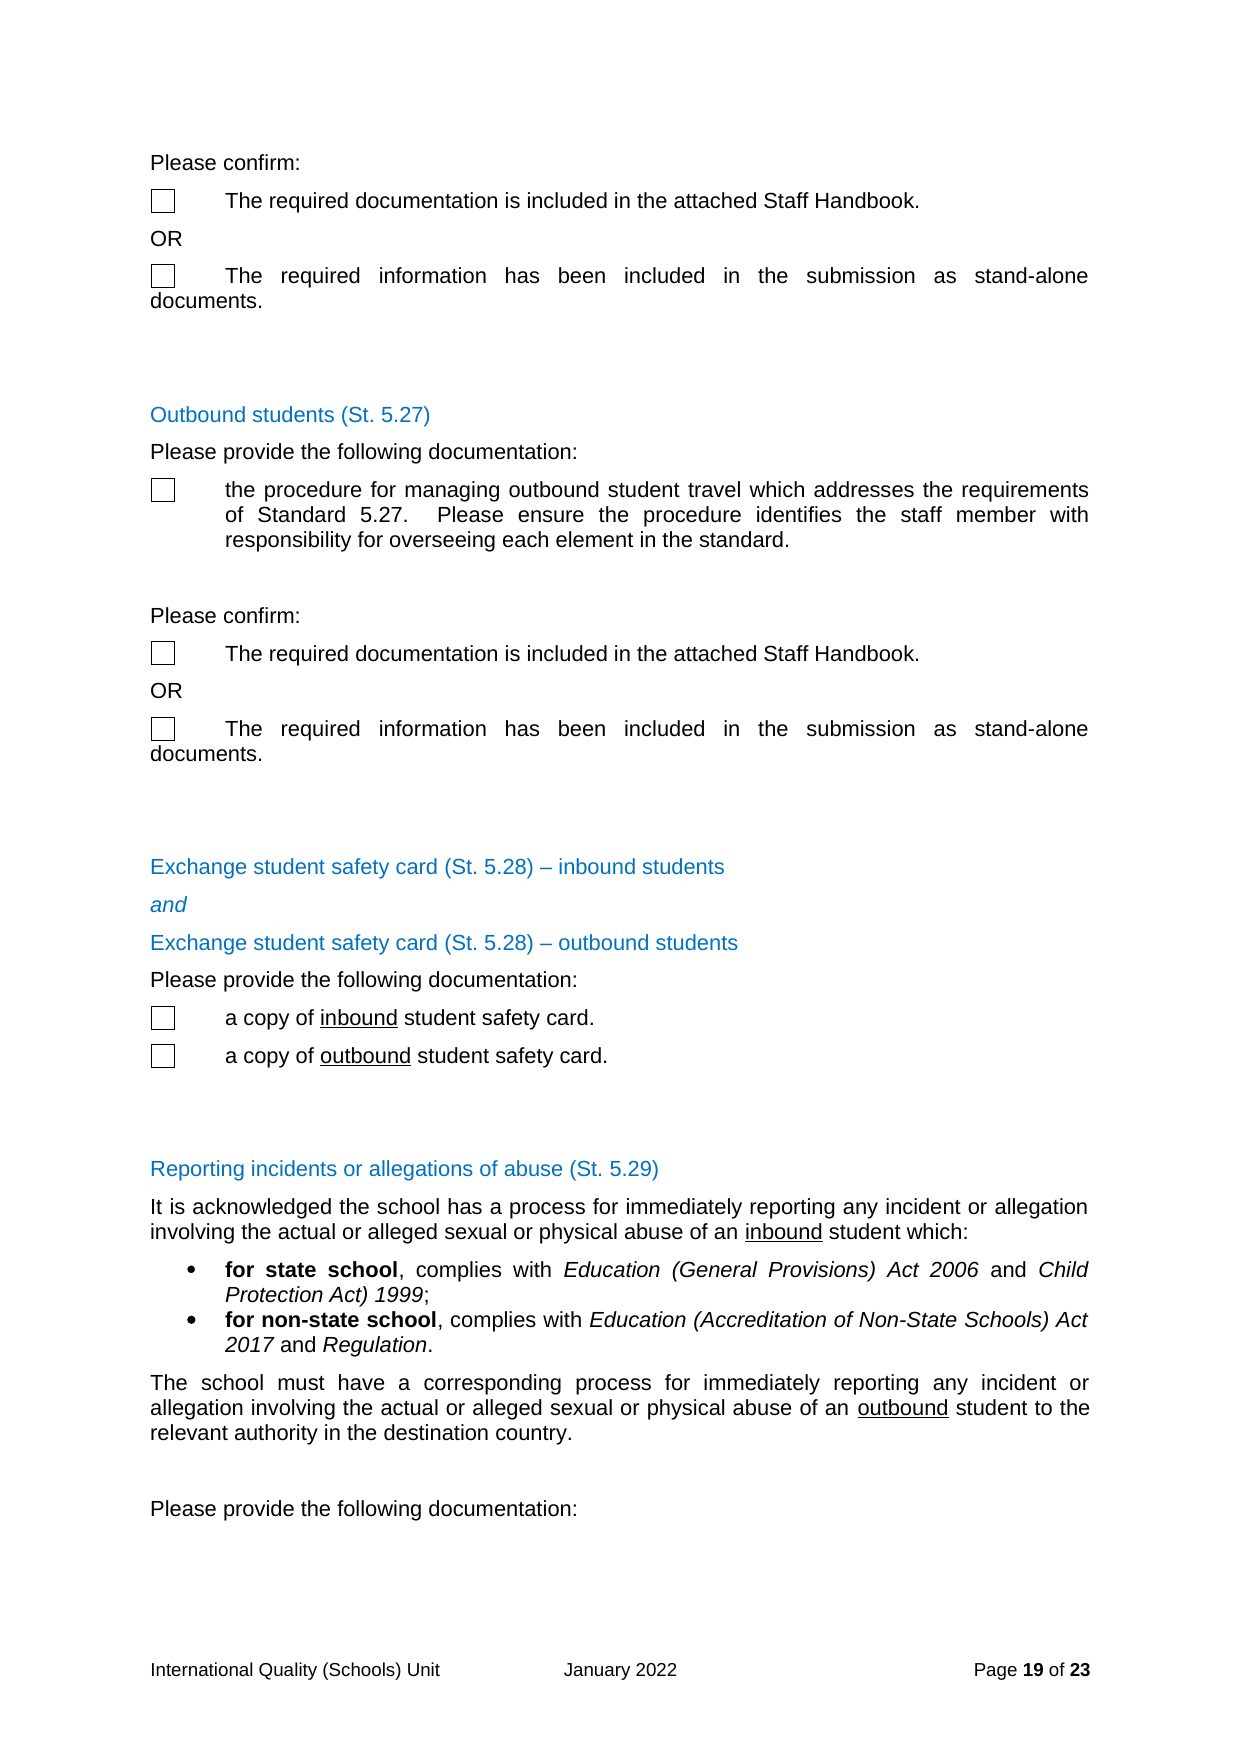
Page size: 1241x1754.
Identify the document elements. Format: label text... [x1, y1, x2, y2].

list for non-state school, complies with Education (Accreditation of Non-State Schools) Act 2017 and Regulation. [187, 1307, 1090, 1357]
text OR [150, 678, 1090, 703]
subtitle Exchange student safety card (St. 5.28) – inbound students [150, 854, 1090, 879]
text OR [150, 225, 1090, 251]
list for state school, complies with Education (General Provisions) Act 2006 and Child Protection Act) 1999; [187, 1256, 1090, 1307]
text The required information has been included in the submission as stand-alone documents. [150, 716, 1090, 766]
text The required documentation is included in the attached Staff Handbook. [150, 640, 1090, 666]
text the procedure for managing outbound student travel which addresses the requirements of Standard 5.27. Please ensure the procedure identifies the staff member with responsibility for overseeing each element in the standard. [150, 477, 1090, 552]
text and [150, 892, 1090, 917]
text The required information has been included in the submission as stand-alone documents. [150, 263, 1090, 313]
text The required documentation is included in the attached Staff Handbook. [150, 188, 1090, 213]
subtitle Reporting incidents or allegations of abuse (St. 5.29) [150, 1156, 1090, 1181]
text Please provide the following documentation: [150, 439, 1090, 464]
text The school must have a corresponding process for immediately reporting any incident or allegation involving the actual or alleged sexual or physical abuse of an outbound student to the relevant authority in the destination country. [150, 1370, 1090, 1445]
text Please provide the following documentation: [150, 967, 1090, 992]
subtitle Exchange student safety card (St. 5.28) – outbound students [150, 929, 1090, 955]
subtitle Outbound students (St. 5.27) [150, 401, 1090, 427]
text Please confirm: [150, 150, 1090, 175]
text Please confirm: [150, 603, 1090, 628]
text Please provide the following documentation: [150, 1496, 1090, 1521]
text a copy of inbound student safety card. [150, 1005, 1090, 1030]
text a copy of outbound student safety card. [150, 1043, 1090, 1068]
text It is acknowledged the school has a process for immediately reporting any incident or allegation involving the actual or alleged sexual or physical abuse of an inbound student which: [150, 1193, 1090, 1244]
